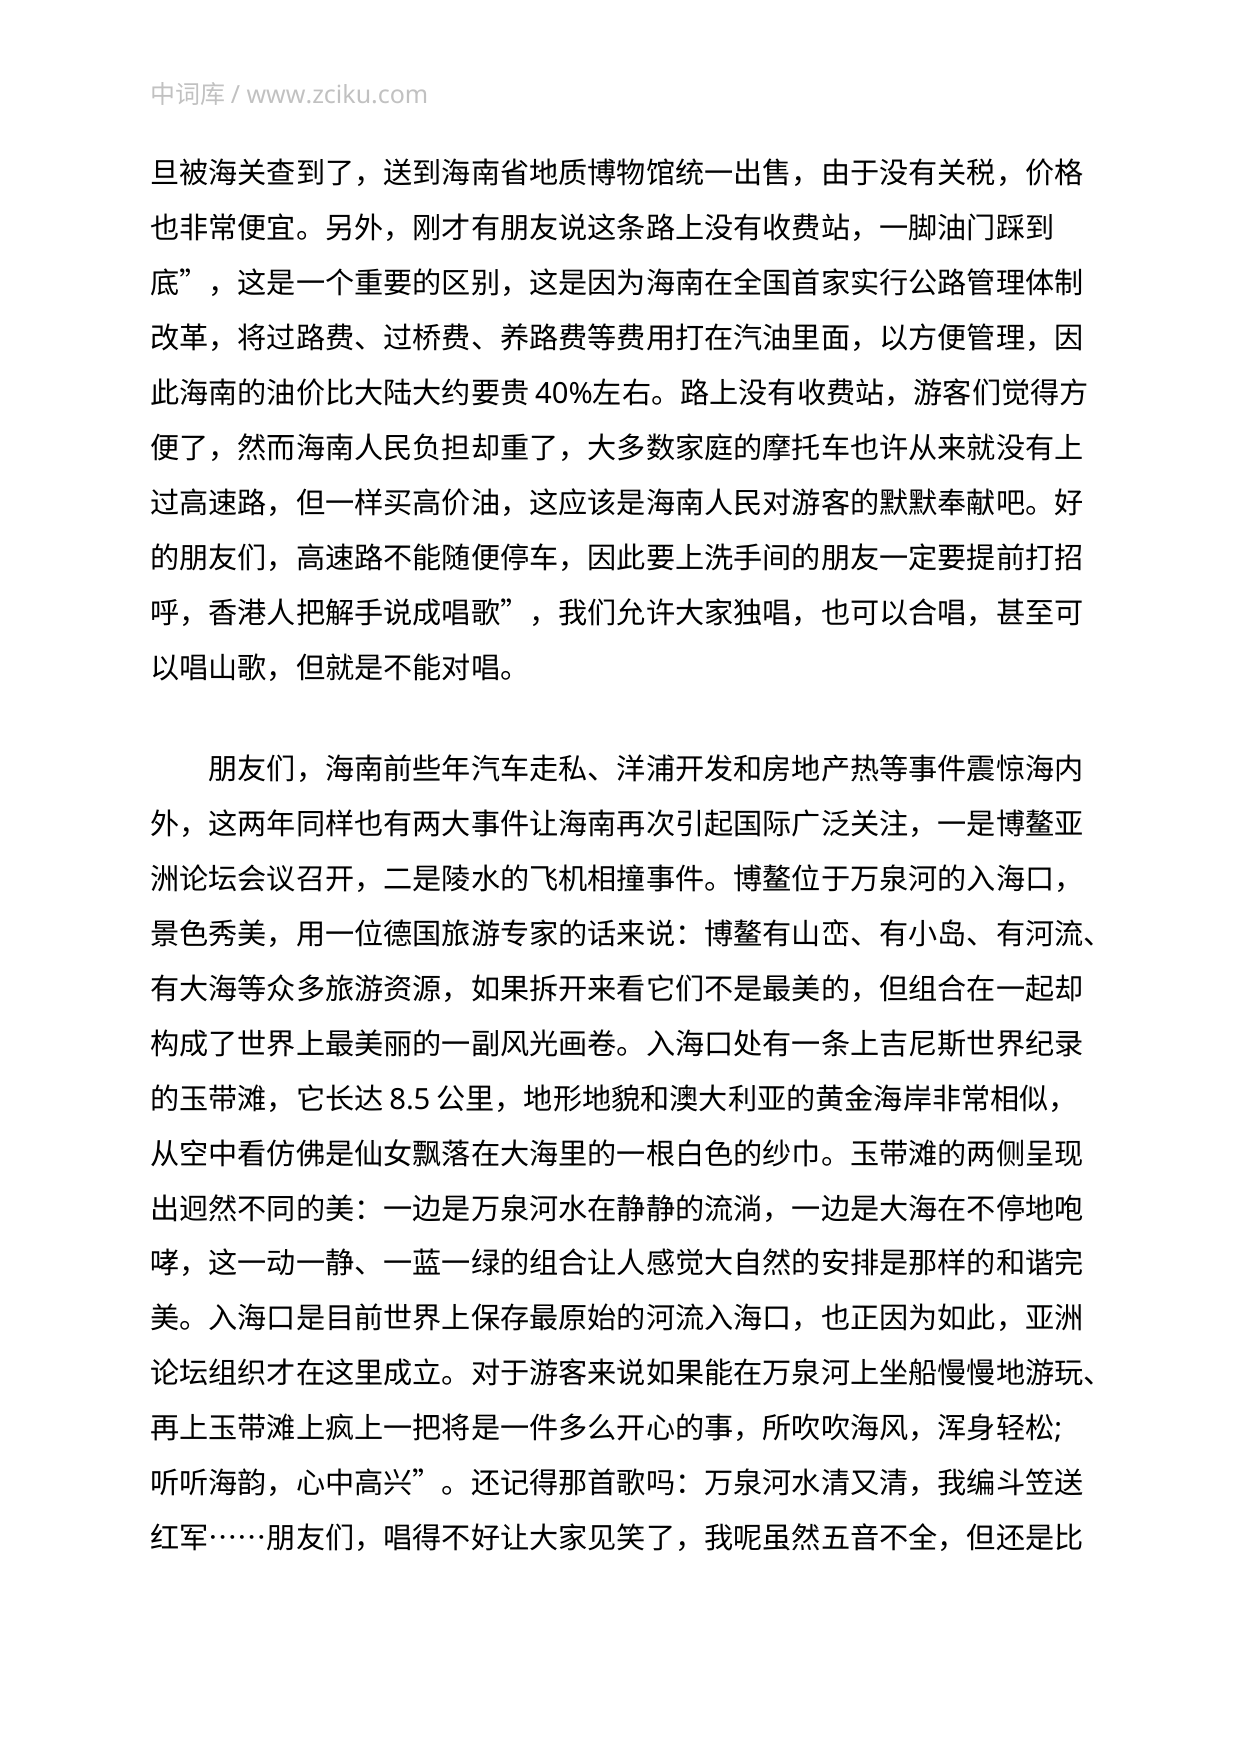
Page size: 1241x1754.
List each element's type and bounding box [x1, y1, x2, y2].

text [150, 746, 1090, 1557]
text [150, 150, 1090, 686]
